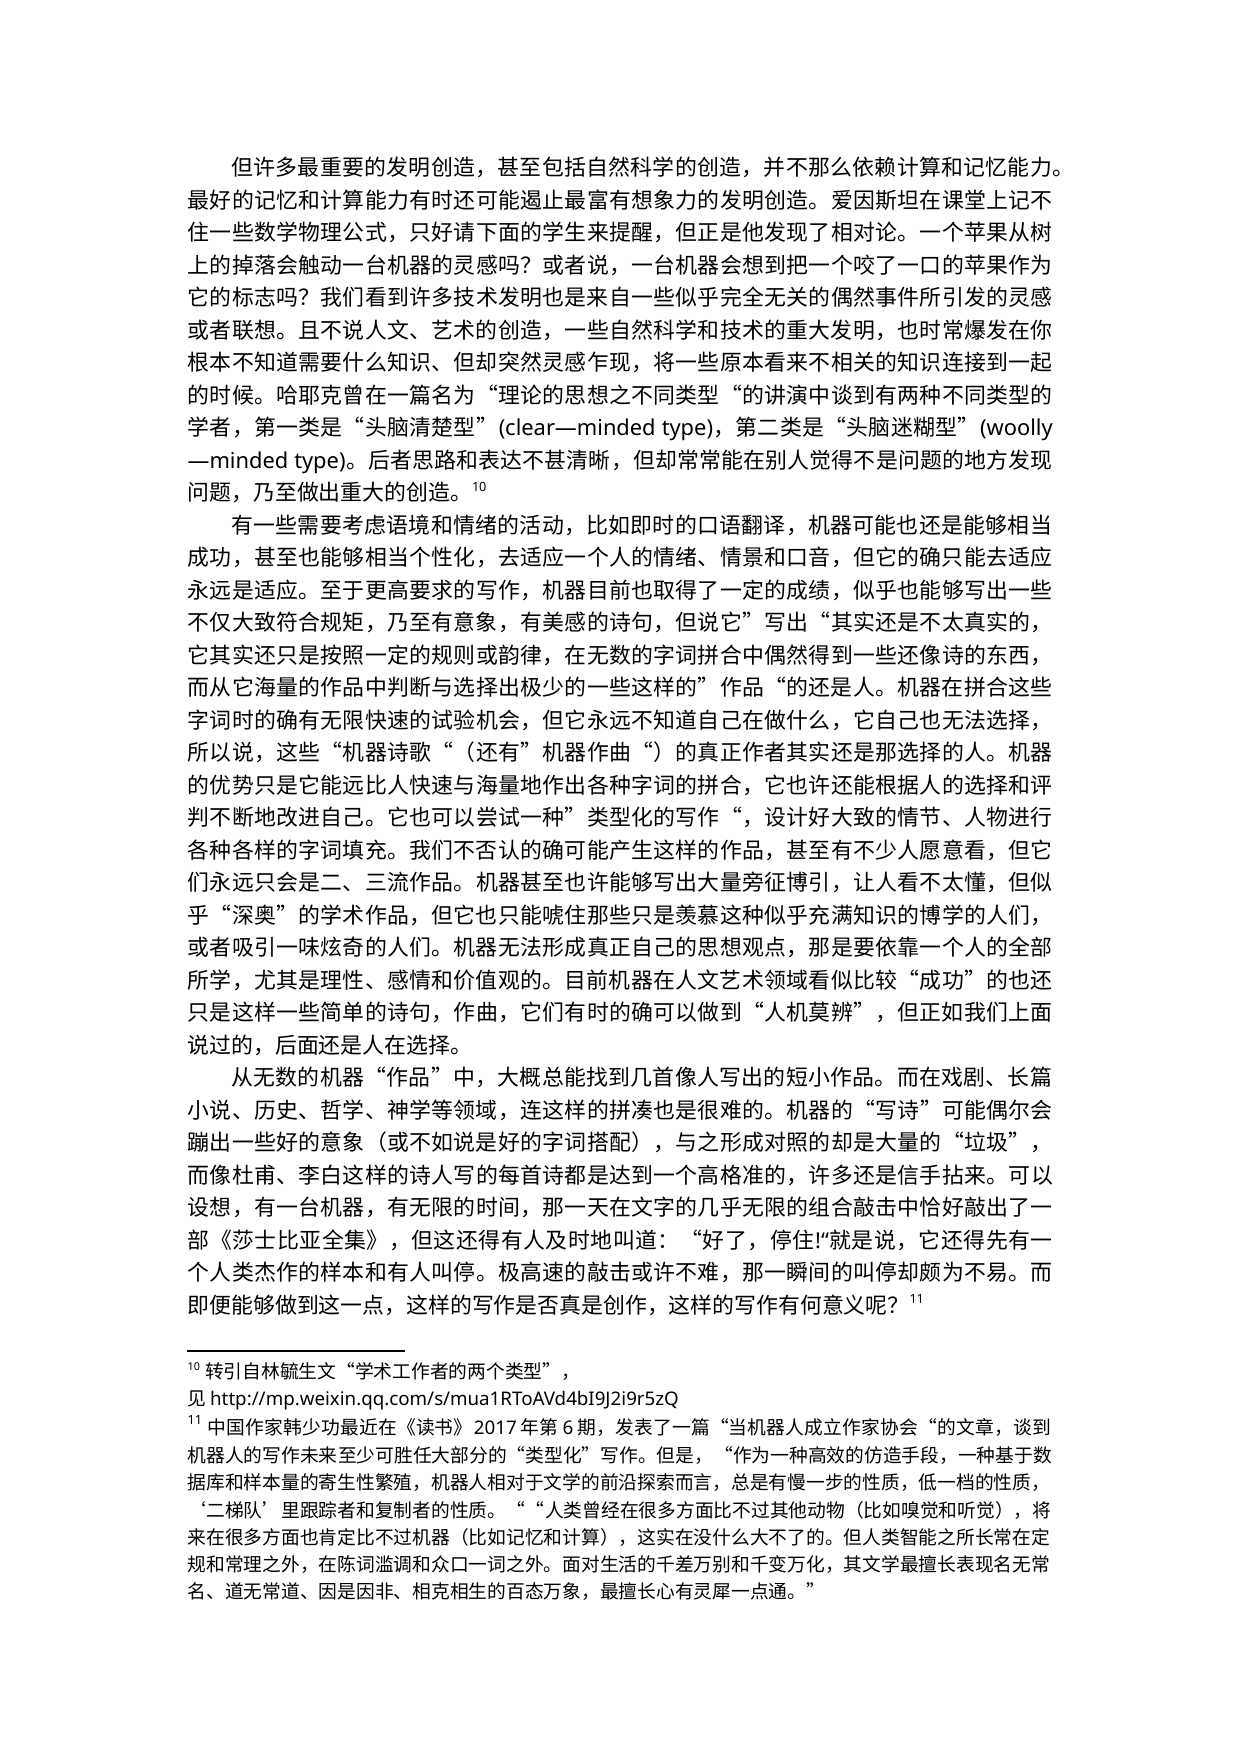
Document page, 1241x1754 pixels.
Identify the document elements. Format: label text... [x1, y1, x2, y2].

text 从无数的机器“作品”中，大概总能找到几首像人写出的短小作品。而在戏剧、长篇小说、历史、哲学、神学等领域，连这样的拼凑也是很难的。机器的“写诗”可能偶尔会蹦出一些好的意象（或不如说是好的字词搭配），与之形成对照的却是大量的“垃圾”，而像杜甫、李白这样的诗人写的每首诗都是达到一个高格准的，许多还是信手拈来。可以设想，有一台机器，有无限的时间，那一天在文字的几乎无限的组合敲击中恰好敲出了一部《莎士比亚全集》，但这还得有人及时地叫道：“好了，停住!“就是说，它还得先有一个人类杰作的样本和有人叫停。极高速的敲击或许不难，那一瞬间的叫停却颇为不易。而即便能够做到这一点，这样的写作是否真是创作，这样的写作有何意义呢？ [187, 1060, 1053, 1320]
text 但许多最重要的发明创造，甚至包括自然科学的创造，并不那么依赖计算和记忆能力。最好的记忆和计算能力有时还可能遏止最富有想象力的发明创造。爱因斯坦在课堂上记不住一些数学物理公式，只好请下面的学生来提醒，但正是他发现了相对论。一个苹果从树上的掉落会触动一台机器的灵感吗？或者说，一台机器会想到把一个咬了一口的苹果作为它的标志吗？我们看到许多技术发明也是来自一些似乎完全无关的偶然事件所引发的灵感或者联想。且不说人文、艺术的创造，一些自然科学和技术的重大发明，也时常爆发在你根本不知道需要什么知识、但却突然灵感乍现，将一些原本看来不相关的知识连接到一起的时候。哈耶克曾在一篇名为“理论的思想之不同类型“的讲演中谈到有两种不同类型的学者，第一类是“头脑清楚型”(clear—minded type)，第二类是“头脑迷糊型”(woolly—minded type)。后者思路和表达不甚清晰，但却常常能在别人觉得不是问题的地方发现问题，乃至做出重大的创造。 [187, 150, 1053, 507]
text 有一些需要考虑语境和情绪的活动，比如即时的口语翻译，机器可能也还是能够相当成功，甚至也能够相当个性化，去适应一个人的情绪、情景和口音，但它的确只能去适应，永远是适应。至于更高要求的写作，机器目前也取得了一定的成绩，似乎也能够写出一些不仅大致符合规矩，乃至有意象，有美感的诗句，但说它”写出“其实还是不太真实的，它其实还只是按照一定的规则或韵律，在无数的字词拼合中偶然得到一些还像诗的东西，而从它海量的作品中判断与选择出极少的一些这样的”作品“的还是人。机器在拼合这些字词时的确有无限快速的试验机会，但它永远不知道自己在做什么，它自己也无法选择，所以说，这些“机器诗歌“（还有”机器作曲“）的真正作者其实还是那选择的人。机器的优势只是它能远比人快速与海量地作出各种字词的拼合，它也许还能根据人的选择和评判不断地改进自己。它也可以尝试一种”类型化的写作“，设计好大致的情节、人物进行各种各样的字词填充。我们不否认的确可能产生这样的作品，甚至有不少人愿意看，但它们永远只会是二、三流作品。机器甚至也许能够写出大量旁征博引，让人看不太懂，但似乎“深奥”的学术作品，但它也只能唬住那些只是羡慕这种似乎充满知识的博学的人们，或者吸引一味炫奇的人们。机器无法形成真正自己的思想观点，那是要依靠一个人的全部所学，尤其是理性、感情和价值观的。目前机器在人文艺术领域看似比较“成功”的也还只是这样一些简单的诗句，作曲，它们有时的确可以做到“人机莫辨”，但正如我们上面说过的，后面还是人在选择。 [187, 507, 1053, 1060]
